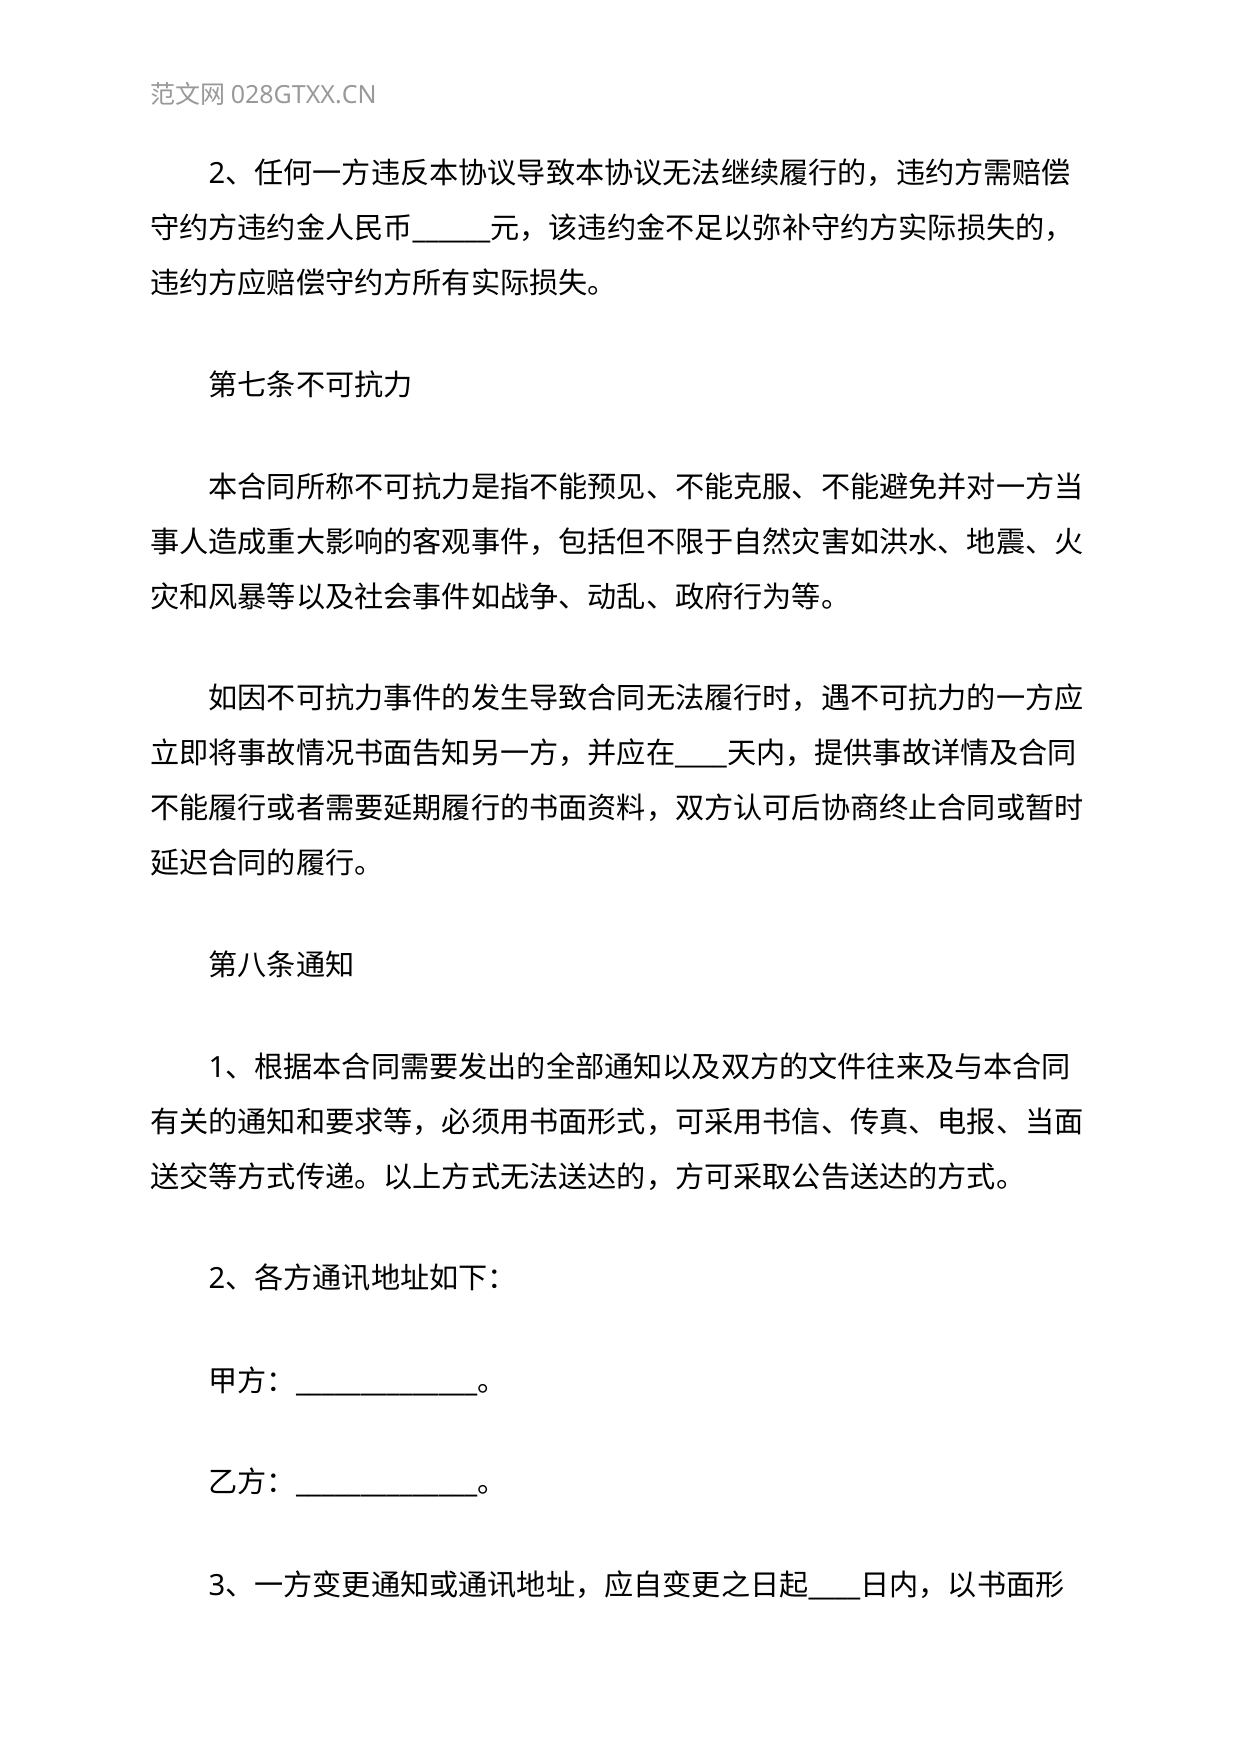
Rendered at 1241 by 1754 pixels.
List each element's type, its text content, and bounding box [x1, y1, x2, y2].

text 2、任何一方违反本协议导致本协议无法继续履行的，违约方需赔偿守约方违约金人民币______元，该违约金不足以弥补守约方实际损失的，违约方应赔偿守约方所有实际损失。 [150, 150, 1090, 302]
text 本合同所称不可抗力是指不能预见、不能克服、不能避免并对一方当事人造成重大影响的客观事件，包括但不限于自然灾害如洪水、地震、火灾和风暴等以及社会事件如战争、动乱、政府行为等。 [150, 463, 1090, 616]
text 第七条不可抗力 [150, 362, 1090, 404]
text 1、根据本合同需要发出的全部通知以及双方的文件往来及与本合同有关的通知和要求等，必须用书面形式，可采用书信、传真、电报、当面送交等方式传递。以上方式无法送达的，方可采取公告送达的方式。 [150, 1043, 1090, 1196]
text 2、各方通讯地址如下： [150, 1255, 1090, 1297]
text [150, 1561, 1090, 1603]
text 甲方：______________。 [150, 1357, 1090, 1399]
text 乙方：______________。 [150, 1459, 1090, 1501]
text 如因不可抗力事件的发生导致合同无法履行时，遇不可抗力的一方应立即将事故情况书面告知另一方，并应在____天内，提供事故详情及合同不能履行或者需要延期履行的书面资料，双方认可后协商终止合同或暂时延迟合同的履行。 [150, 675, 1090, 882]
text 第八条通知 [150, 942, 1090, 984]
